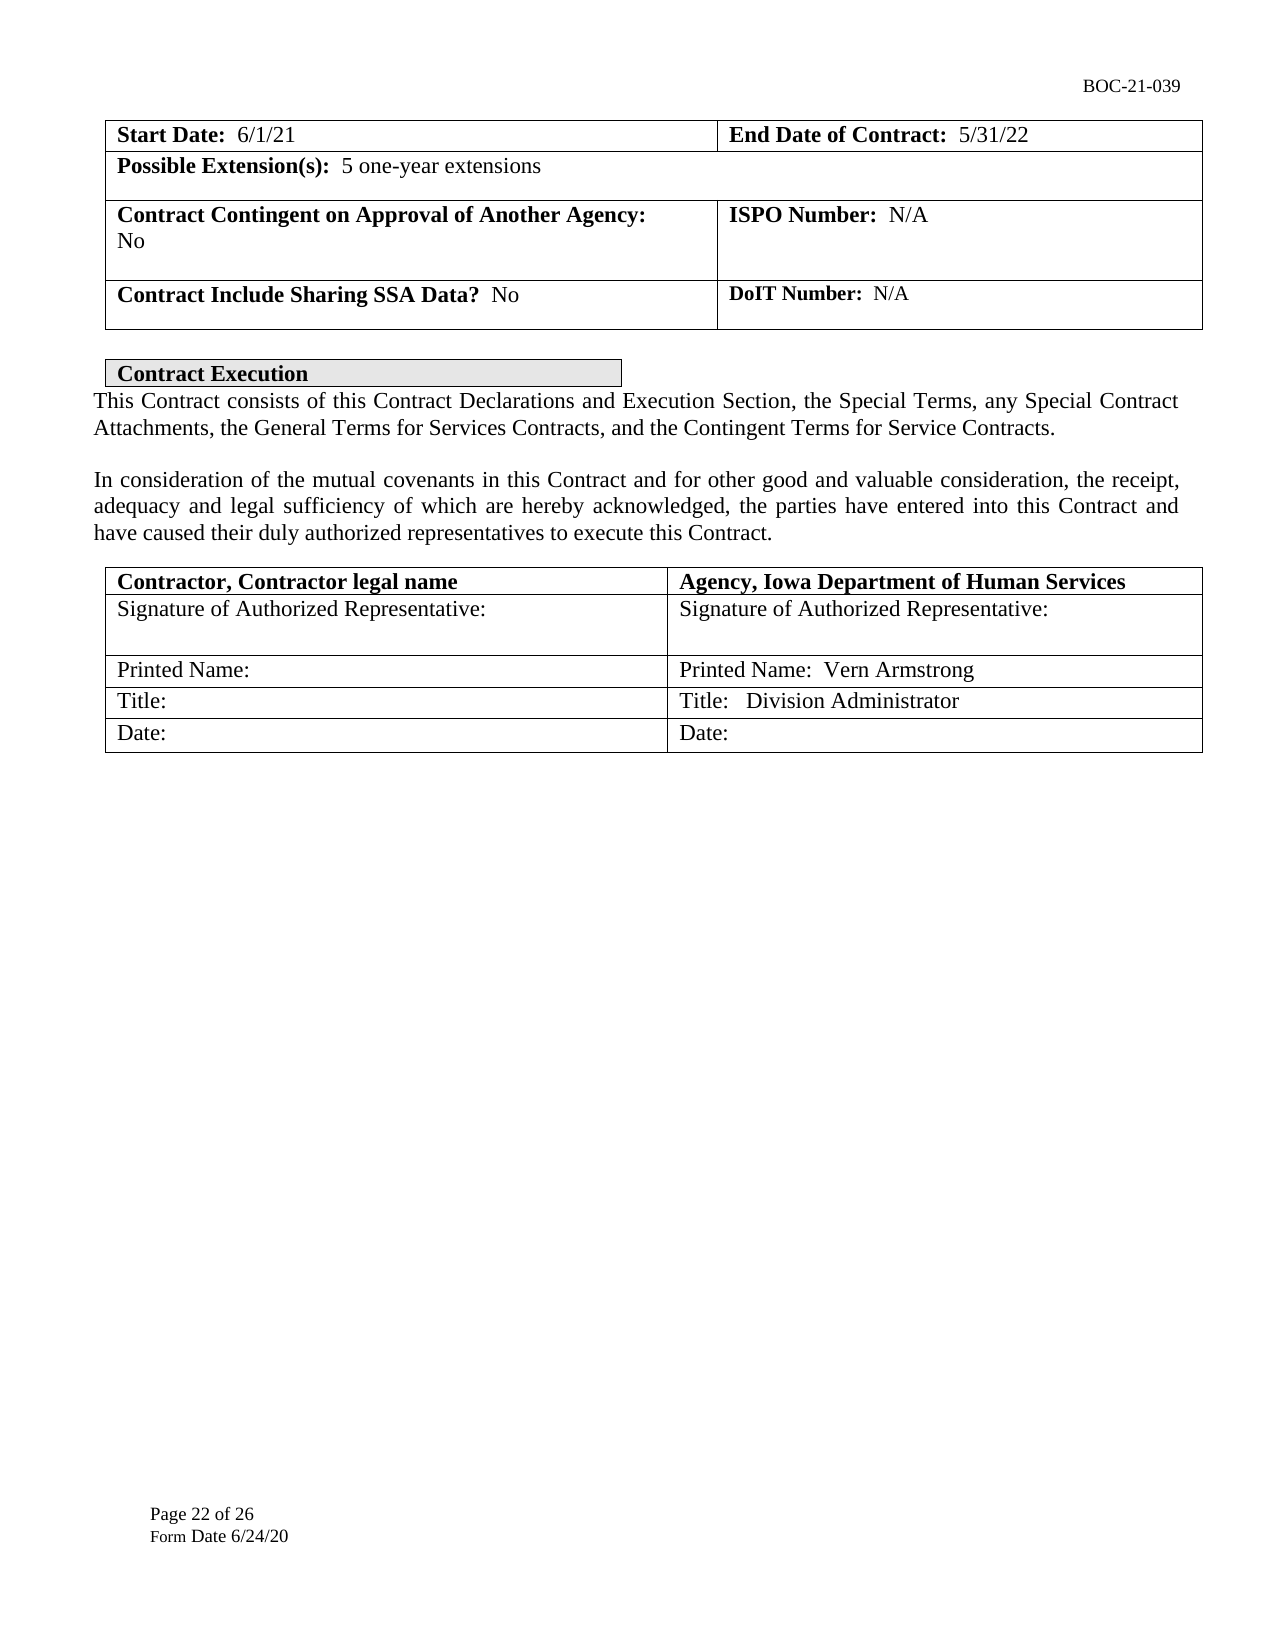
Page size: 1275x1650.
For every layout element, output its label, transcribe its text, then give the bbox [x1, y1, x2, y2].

table_cell Title: Division Administrator [668, 688, 1202, 718]
table_cell Contract Include Sharing SSA Data? No [106, 281, 717, 329]
table_cell Title: [106, 688, 667, 718]
text In consideration of the mutual covenants in this Contract and for other good and valuable consideration, the receipt, adequacy and legal sufficiency of which are hereby acknowledged, the parties have entered into this Contract and have caused their duly authorized representatives to execute this Contract. [94, 466, 1181, 545]
table_cell Printed Name: Vern Armstrong [668, 656, 1202, 687]
table_header Start Date: 6/1/21 [106, 121, 717, 151]
table_cell ISPO Number: N/A [718, 201, 1202, 280]
text This Contract consists of this Contract Declarations and Execution Section, the Special Terms, any Special Contract Attachments, the General Terms for Services Contracts, and the Contingent Terms for Service Contracts. [93, 387, 1181, 440]
table_header Contractor, Contractor legal name [106, 568, 667, 594]
table_cell Contract Contingent on Approval of Another Agency: No [106, 201, 717, 280]
table_header Agency, Iowa Department of Human Services [668, 568, 1202, 594]
table_cell Signature of Authorized Representative: [106, 595, 667, 655]
table_header End Date of Contract: 5/31/22 [718, 121, 1202, 151]
table_cell Printed Name: [106, 656, 667, 687]
table_header Contract Execution [106, 360, 621, 386]
table_cell DoIT Number: N/A [718, 281, 1202, 329]
table_cell Signature of Authorized Representative: [668, 595, 1202, 655]
table_cell Date: [106, 719, 667, 752]
table_cell Possible Extension(s): 5 one-year extensions [106, 152, 1202, 200]
table_cell Date: [668, 719, 1202, 752]
